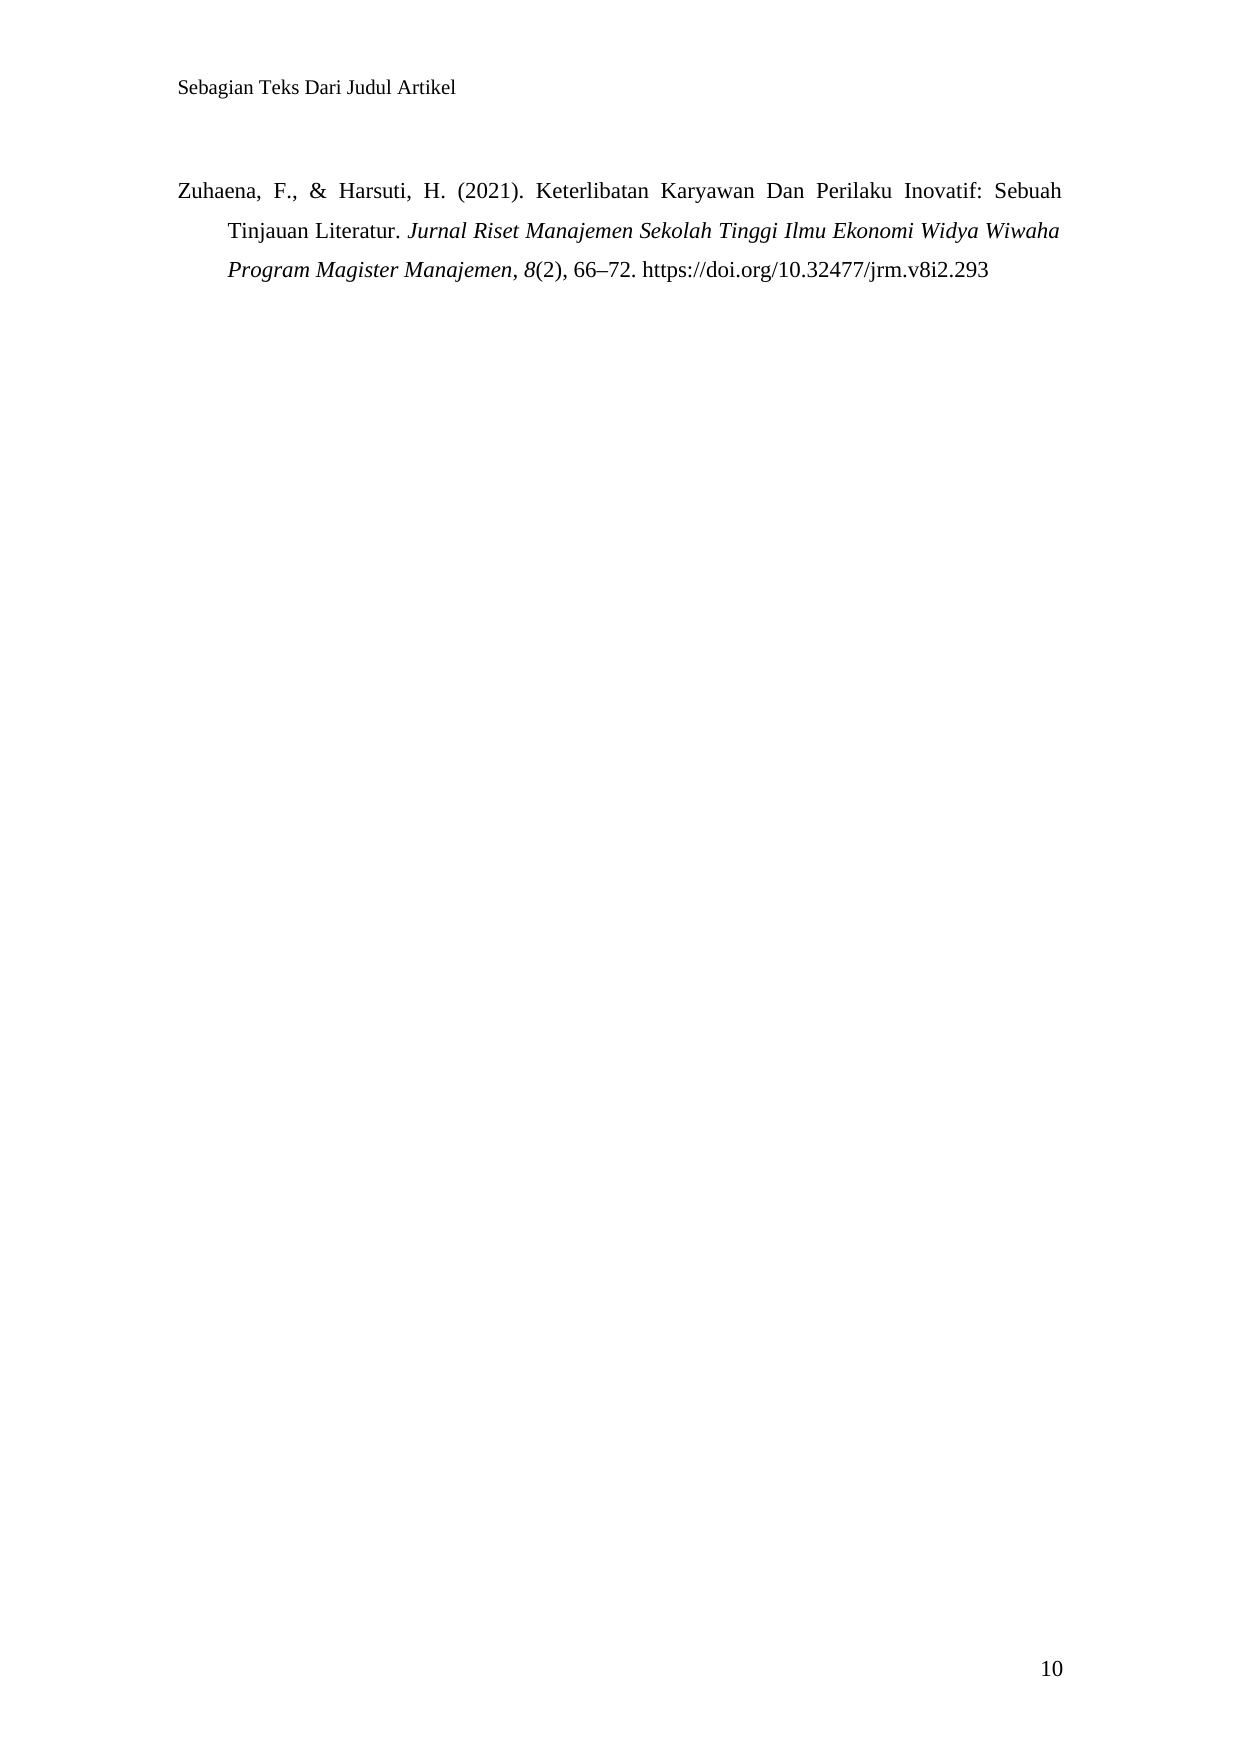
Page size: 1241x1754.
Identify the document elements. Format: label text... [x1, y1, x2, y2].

text Zuhaena, F., & Harsuti, H. (2021). Keterlibatan Karyawan Dan Perilaku Inovatif: Sebuah Tinjauan Literatur. Jurnal Riset Manajemen Sekolah Tinggi Ilmu Ekonomi Widya Wiwaha Program Magister Manajemen, 8(2), 66–72. https://doi.org/10.32477/jrm.v8i2.293 [177, 177, 1063, 282]
